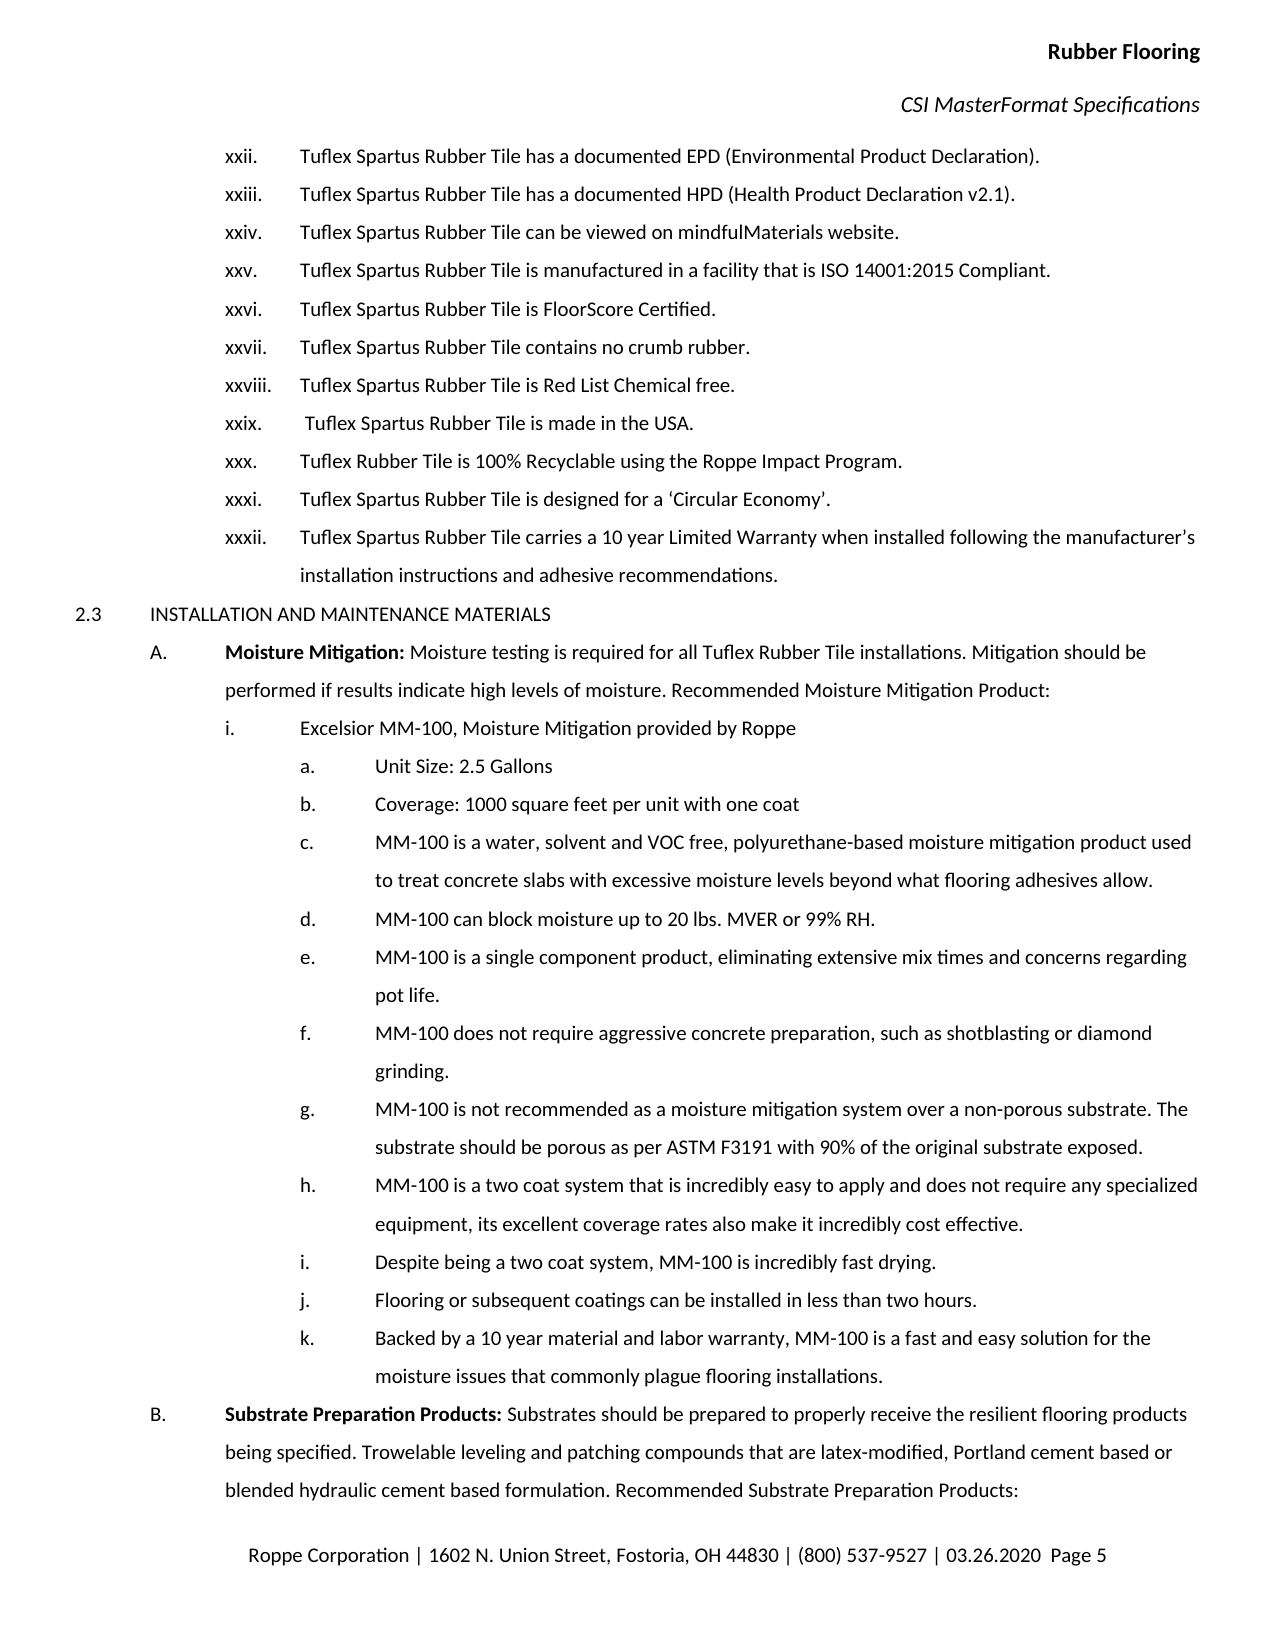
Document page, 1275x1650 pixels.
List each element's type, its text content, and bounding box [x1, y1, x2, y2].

list Substrate Preparation Products: Substrates should be prepared to properly receive the resilient flooring products being specified. Trowelable leveling and patching compounds that are latex-modified, Portland cement based or blended hydraulic cement based formulation. Recommended Substrate Preparation Products: [150, 1401, 1200, 1503]
list Tuflex Spartus Rubber Tile contains no crumb rubber. [225, 334, 1200, 359]
list MM-100 is a water, solvent and VOC free, polyurethane-based moisture mitigation product used to treat concrete slabs with excessive moisture levels beyond what flooring adhesives allow. [300, 829, 1200, 893]
list Excelsior MM-100, Moisture Mitigation provided by Roppe [225, 715, 1200, 741]
list Coverage: 1000 square feet per unit with one coat [300, 791, 1200, 817]
list INSTALLATION AND MAINTENANCE MATERIALS [75, 601, 1200, 626]
list Tuflex Spartus Rubber Tile has a documented EPD (Environmental Product Declaration). [225, 143, 1200, 169]
list MM-100 is a single component product, eliminating extensive mix times and concerns regarding pot life. [300, 944, 1200, 1007]
list Tuflex Rubber Tile is 100% Recyclable using the Roppe Impact Program. [225, 448, 1200, 474]
list Unit Size: 2.5 Gallons [300, 753, 1200, 779]
list Tuflex Spartus Rubber Tile is made in the USA. [225, 410, 1200, 436]
list Tuflex Spartus Rubber Tile is manufactured in a facility that is ISO 14001:2015 Compliant. [225, 258, 1200, 283]
list Flooring or subsequent coatings can be installed in less than two hours. [300, 1287, 1200, 1312]
list Tuflex Spartus Rubber Tile is FloorScore Certified. [225, 296, 1200, 321]
list Tuflex Spartus Rubber Tile is designed for a ‘Circular Economy’. [225, 486, 1200, 512]
list Tuflex Spartus Rubber Tile carries a 10 year Limited Warranty when installed following the manufacturer’s installation instructions and adhesive recommendations. [225, 524, 1200, 588]
list Tuflex Spartus Rubber Tile has a documented HPD (Health Product Declaration v2.1). [225, 181, 1200, 207]
list MM-100 can block moisture up to 20 lbs. MVER or 99% RH. [300, 906, 1200, 931]
list Tuflex Spartus Rubber Tile is Red List Chemical free. [225, 372, 1200, 397]
list Despite being a two coat system, MM-100 is incredibly fast drying. [300, 1249, 1200, 1274]
list Moisture Mitigation: Moisture testing is required for all Tuflex Rubber Tile installations. Mitigation should be performed if results indicate high levels of moisture. Recommended Moisture Mitigation Product: [150, 639, 1200, 702]
list MM-100 is a two coat system that is incredibly easy to apply and does not require any specialized equipment, its excellent coverage rates also make it incredibly cost effective. [300, 1173, 1200, 1236]
list Tuflex Spartus Rubber Tile can be viewed on mindfulMaterials website. [225, 219, 1200, 245]
list MM-100 does not require aggressive concrete preparation, such as shotblasting or diamond grinding. [300, 1020, 1200, 1084]
list Backed by a 10 year material and labor warranty, MM-100 is a fast and easy solution for the moisture issues that commonly plague flooring installations. [300, 1325, 1200, 1389]
list MM-100 is not recommended as a moisture mitigation system over a non-porous substrate. The substrate should be porous as per ASTM F3191 with 90% of the original substrate exposed. [300, 1096, 1200, 1160]
